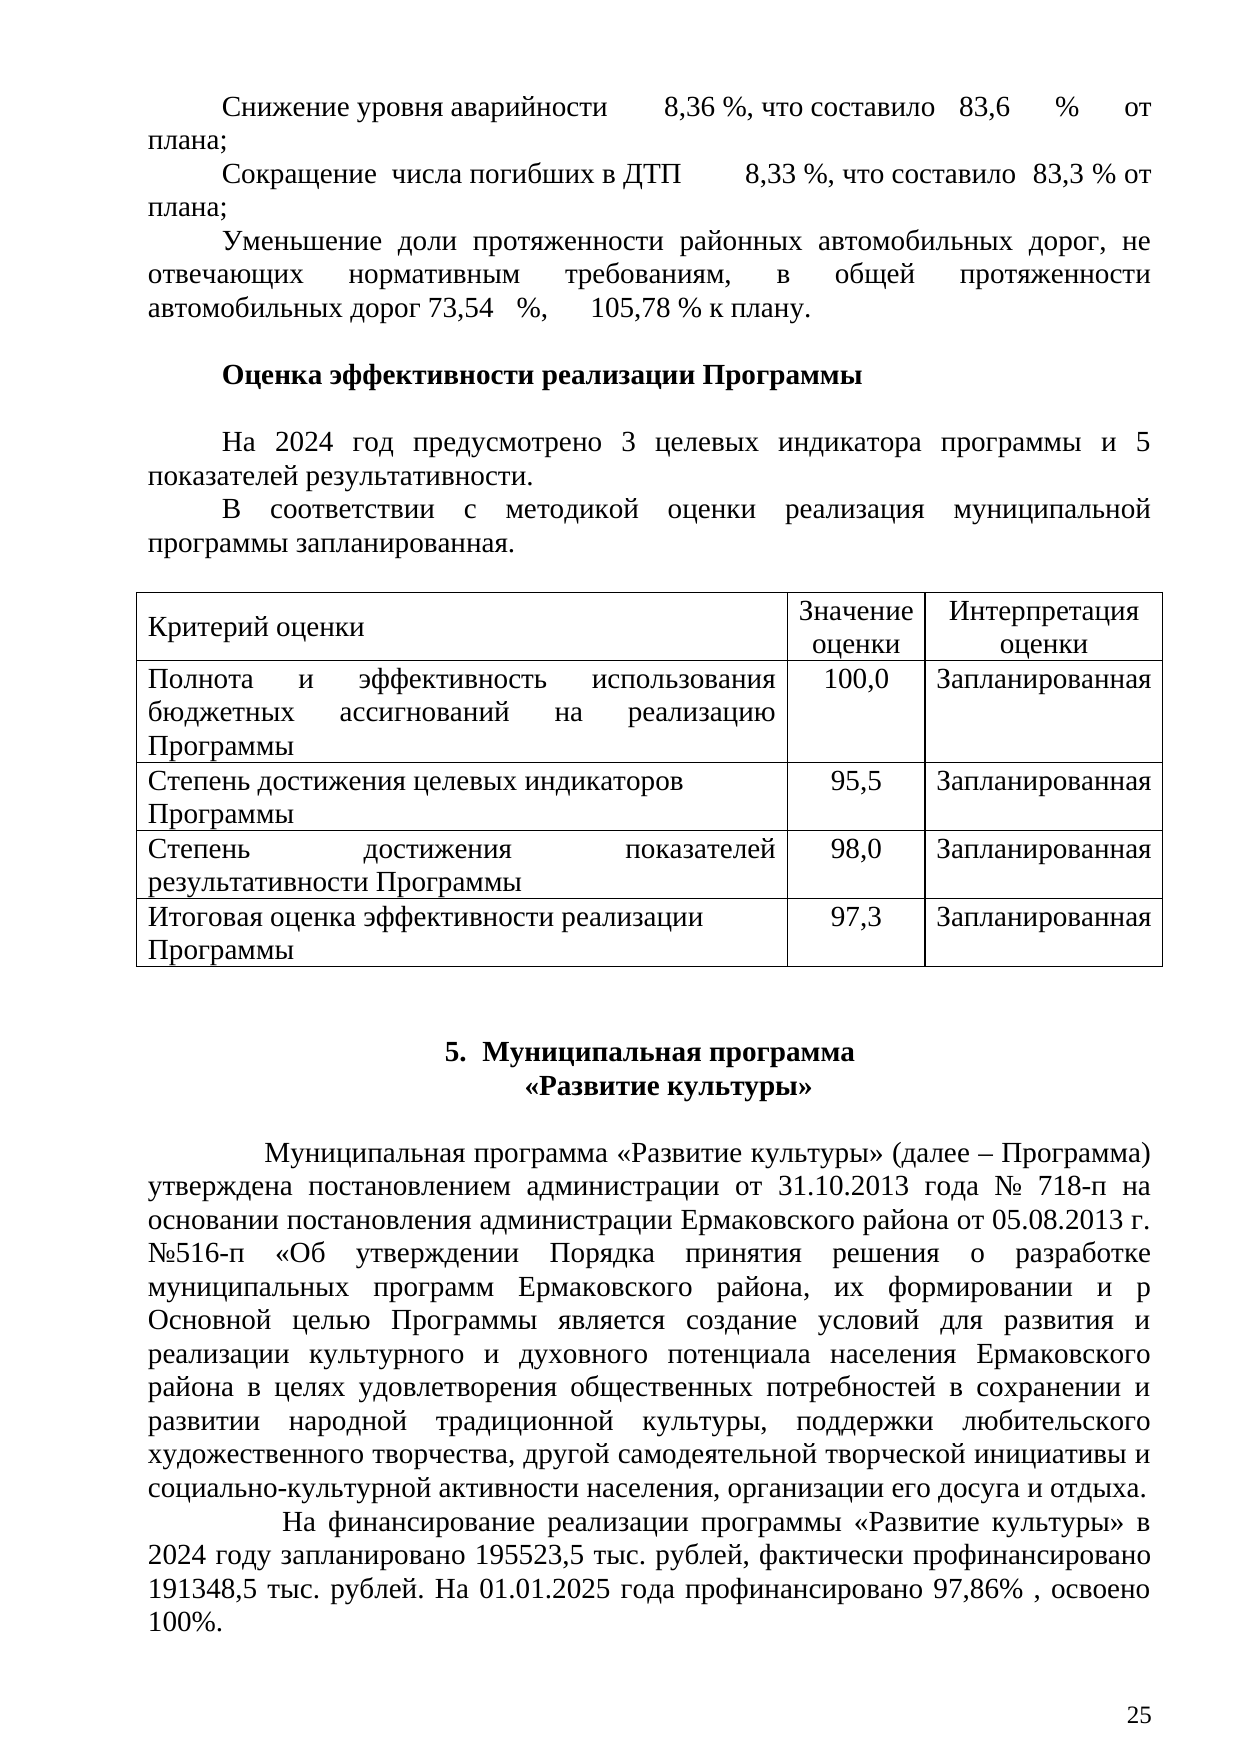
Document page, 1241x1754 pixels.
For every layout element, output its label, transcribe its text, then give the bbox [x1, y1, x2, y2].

text На финансирование реализации программы «Развитие культуры» в 2024 году запланировано 195523,5 тыс. рублей, фактически профинансировано 191348,5 тыс. рублей. На 01.01.2025 года профинансировано 97,86% , освоено 100%. [148, 1504, 1152, 1638]
table_cell Степень достижения показателей результативности Программы [137, 831, 787, 898]
text Сокращение числа погибших в ДТП 8,33 %, что составило 83,3 % от плана; [148, 156, 1152, 223]
table_cell Полнота и эффективность использования бюджетных ассигнований на реализацию Программы [137, 661, 787, 762]
table_cell Запланированная [926, 661, 1162, 762]
table_cell 98,0 [788, 831, 924, 898]
table_cell Запланированная [926, 899, 1162, 966]
list Муниципальная программа [148, 1034, 1152, 1068]
text В соответствии с методикой оценки реализация муниципальной программы запланированная. [148, 491, 1152, 558]
list «Развитие культуры» [185, 1068, 1152, 1101]
text На 2024 год предусмотрено 3 целевых индикатора программы и 5 показателей результативности. [148, 424, 1152, 491]
table_cell 100,0 [788, 661, 924, 762]
table_header Значение оценки [788, 593, 924, 660]
table_cell Степень достижения целевых индикаторов Программы [137, 763, 787, 830]
text Уменьшение доли протяженности районных автомобильных дорог, не отвечающих нормативным требованиям, в общей протяженности автомобильных дорог 73,54 %, 105,78 % к плану. [148, 223, 1152, 323]
table_cell Запланированная [926, 831, 1162, 898]
table_cell Итоговая оценка эффективности реализации Программы [137, 899, 787, 966]
table_header Критерий оценки [137, 593, 787, 660]
table_cell Запланированная [926, 763, 1162, 830]
text Оценка эффективности реализации Программы [148, 357, 1152, 391]
table_header Интерпретация оценки [926, 593, 1162, 660]
table_cell 95,5 [788, 763, 924, 830]
table_cell 97,3 [788, 899, 924, 966]
text Муниципальная программа «Развитие культуры» (далее – Программа) утверждена постановлением администрации от 31.10.2013 года № 718-п на основании постановления администрации Ермаковского района от 05.08.2013 г. №516-п «Об утверждении Порядка принятия решения о разработке муниципальных программ Ермаковского района, их формировании и р Основной целью Программы является создание условий для развития и реализации культурного и духовного потенциала населения Ермаковского района в целях удовлетворения общественных потребностей в сохранении и развитии народной традиционной культуры, поддержки любительского художественного творчества, другой самодеятельной творческой инициативы и социально-культурной активности населения, организации его досуга и отдыха. [148, 1135, 1152, 1504]
text Снижение уровня аварийности 8,36 %, что составило 83,6 % от плана; [148, 89, 1152, 156]
